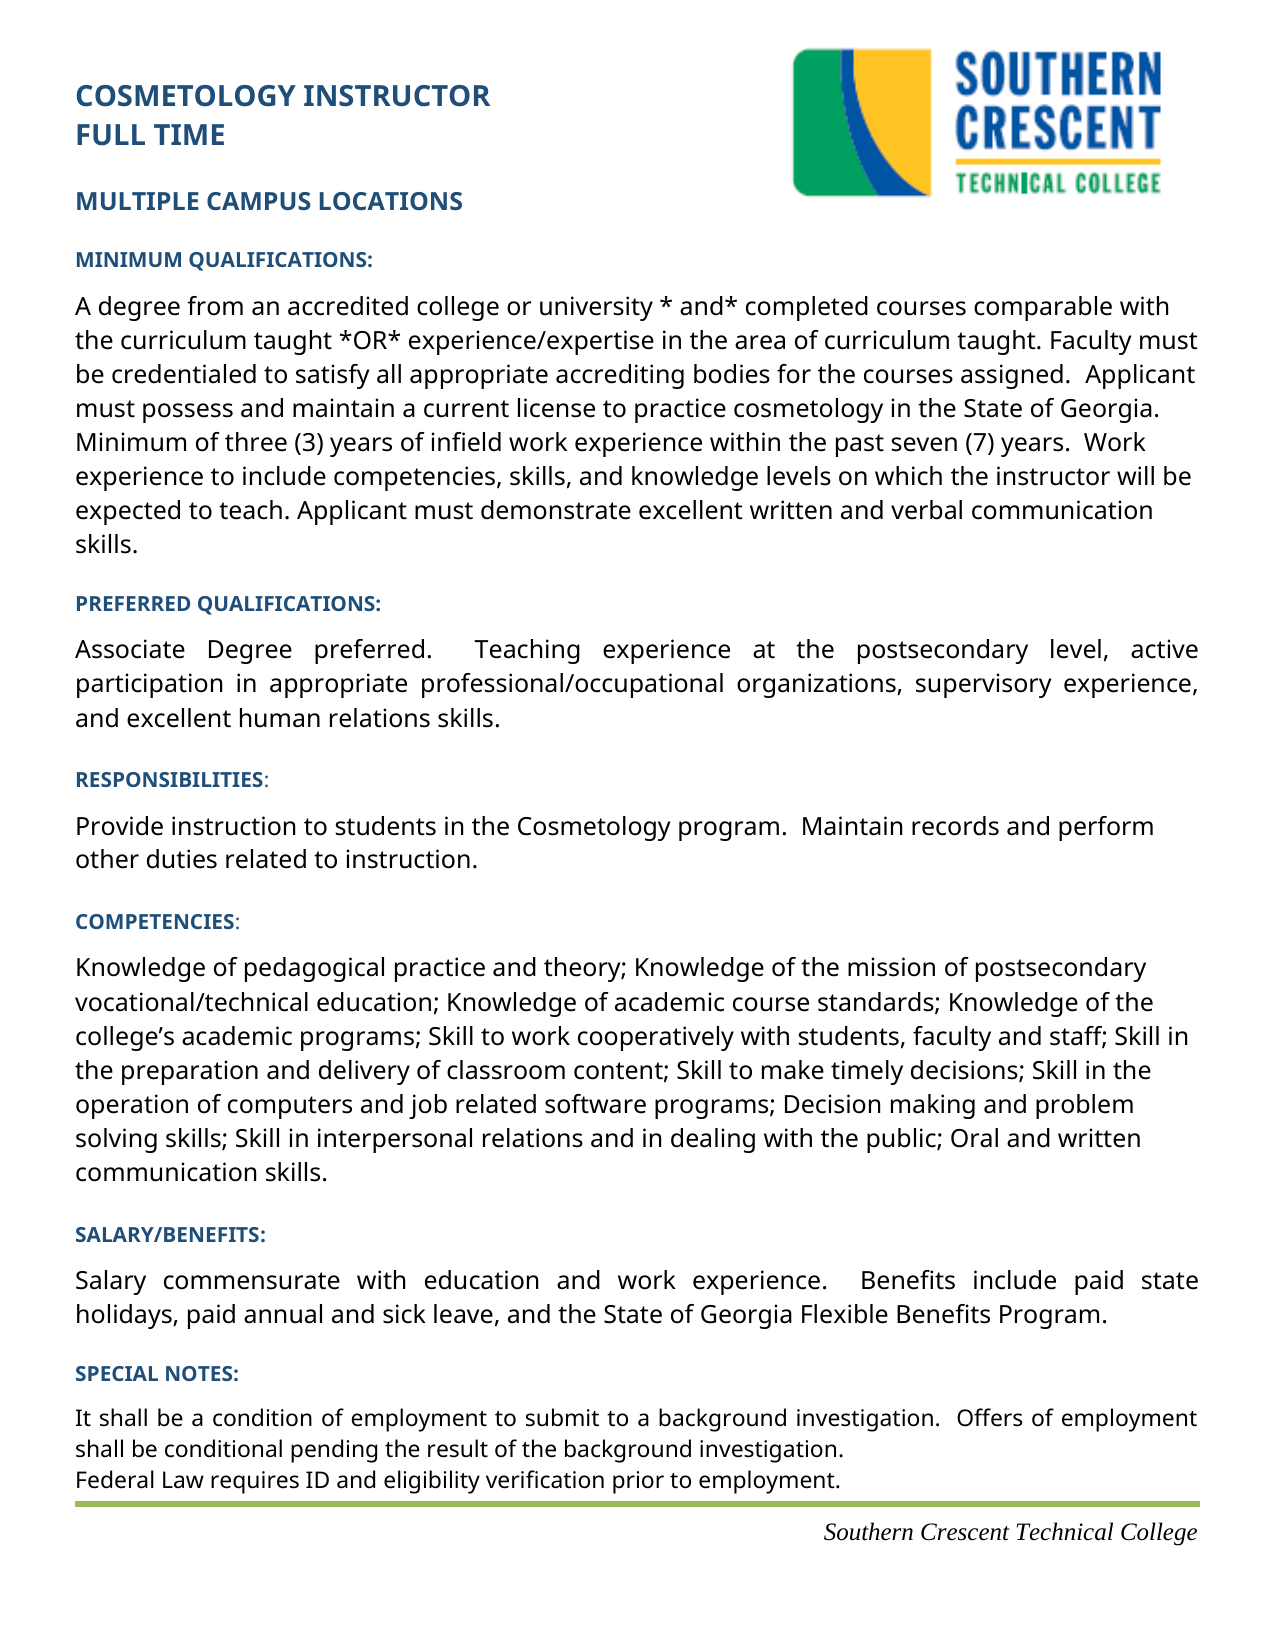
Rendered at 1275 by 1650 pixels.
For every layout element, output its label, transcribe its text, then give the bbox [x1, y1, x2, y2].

text A degree from an accredited college or university * and* completed courses comparable with the curriculum taught *OR* experience/expertise in the area of curriculum taught. Faculty must be credentialed to satisfy all appropriate accrediting bodies for the courses assigned. Applicant must possess and maintain a current license to practice cosmetology in the State of Georgia. Minimum of three (3) years of infield work experience within the past seven (7) years. Work experience to include competencies, skills, and knowledge levels on which the instructor will be expected to teach. Applicant must demonstrate excellent written and verbal communication skills. [75, 288, 1200, 561]
text MINIMUM QUALIFICATIONS: [75, 217, 1200, 274]
subtitle Associate Degree preferred. Teaching experience at the postsecondary level, active participation in appropriate professional/occupational organizations, supervisory experience, and excellent human relations skills. [75, 632, 1200, 734]
text SALARY/BENEFITS: [75, 1220, 1200, 1248]
text Salary commensurate with education and work experience. Benefits include paid state holidays, paid annual and sick leave, and the State of Georgia Flexible Benefits Program. [75, 1262, 1200, 1331]
text Knowledge of pedagogical practice and theory; Knowledge of the mission of postsecondary vocational/technical education; Knowledge of academic course standards; Knowledge of the college’s academic programs; Skill to work cooperatively with students, faculty and staff; Skill in the preparation and delivery of classroom content; Skill to make timely decisions; Skill in the operation of computers and job related software programs; Decision making and problem solving skills; Skill in interpersonal relations and in dealing with the public; Oral and written communication skills. [75, 950, 1200, 1188]
text COMPETENCIES: [75, 907, 1200, 936]
text It shall be a condition of employment to submit to a background investigation. Offers of employment shall be conditional pending the result of the background investigation. [75, 1402, 1200, 1464]
text Provide instruction to students in the Cosmetology program. Maintain records and perform other duties related to instruction. [75, 808, 1200, 876]
text FULL TIME [75, 115, 1200, 154]
text Federal Law requires ID and eligibility verification prior to employment. [75, 1464, 1200, 1495]
text SPECIAL NOTES: [75, 1359, 1200, 1387]
text MULTIPLE CAMPUS LOCATIONS [75, 183, 1200, 217]
text PREFERRED QUALIFICATIONS: [75, 589, 1200, 618]
text RESPONSIBILITIES: [75, 766, 1200, 794]
text COSMETOLOGY INSTRUCTOR [75, 75, 1200, 115]
picture [769, 37, 1215, 233]
